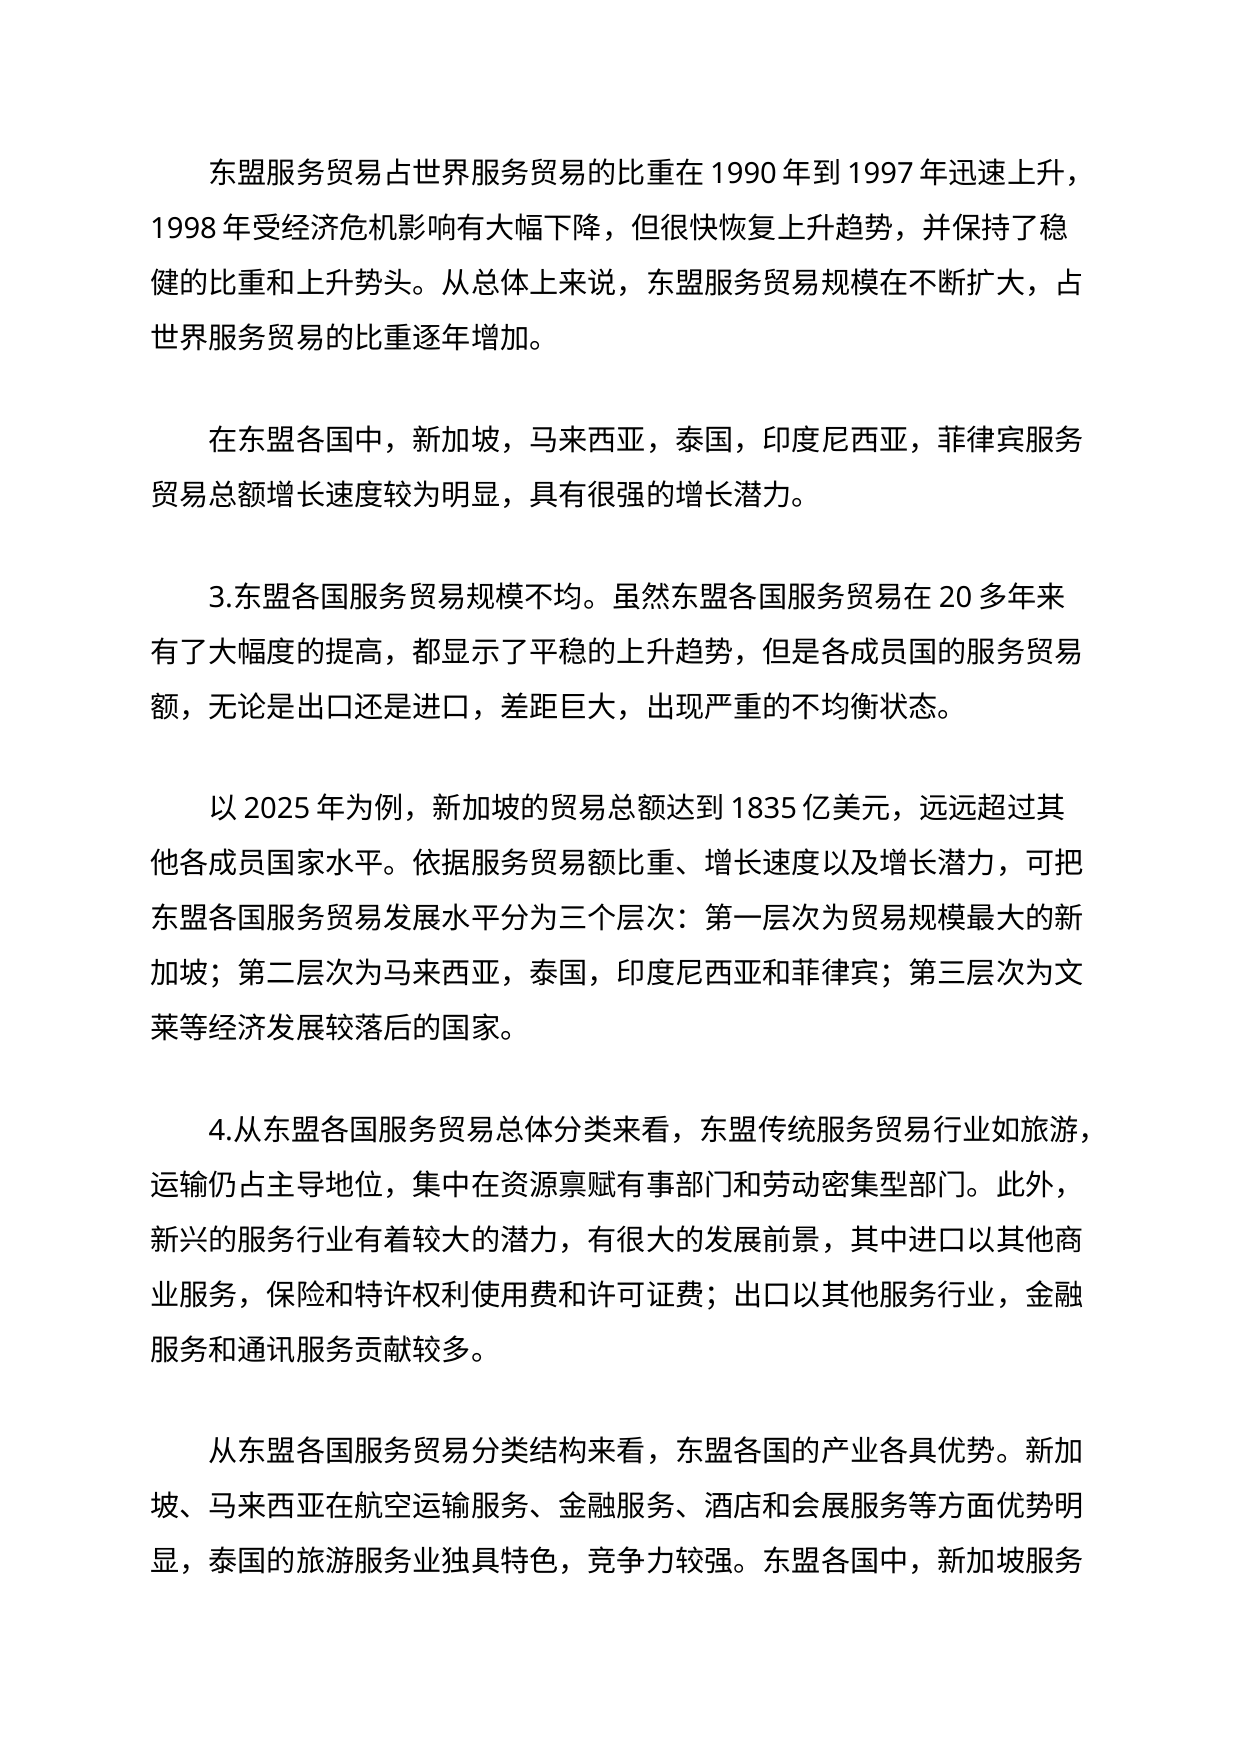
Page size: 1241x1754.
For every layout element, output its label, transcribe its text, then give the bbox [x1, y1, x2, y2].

text 以2025年为例，新加坡的贸易总额达到1835亿美元，远远超过其他各成员国家水平。依据服务贸易额比重、增长速度以及增长潜力，可把东盟各国服务贸易发展水平分为三个层次：第一层次为贸易规模最大的新加坡；第二层次为马来西亚，泰国，印度尼西亚和菲律宾；第三层次为文莱等经济发展较落后的国家。 [150, 785, 1090, 1047]
text 在东盟各国中，新加坡，马来西亚，泰国，印度尼西亚，菲律宾服务贸易总额增长速度较为明显，具有很强的增长潜力。 [150, 417, 1090, 514]
text 3.东盟各国服务贸易规模不均。虽然东盟各国服务贸易在20多年来有了大幅度的提高，都显示了平稳的上升趋势，但是各成员国的服务贸易额，无论是出口还是进口，差距巨大，出现严重的不均衡状态。 [150, 573, 1090, 726]
text 东盟服务贸易占世界服务贸易的比重在1990年到1997年迅速上升，1998年受经济危机影响有大幅下降，但很快恢复上升趋势，并保持了稳健的比重和上升势头。从总体上来说，东盟服务贸易规模在不断扩大，占世界服务贸易的比重逐年增加。 [150, 150, 1090, 357]
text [150, 1428, 1090, 1580]
text 4.从东盟各国服务贸易总体分类来看，东盟传统服务贸易行业如旅游，运输仍占主导地位，集中在资源禀赋有事部门和劳动密集型部门。此外，新兴的服务行业有着较大的潜力，有很大的发展前景，其中进口以其他商业服务，保险和特许权利使用费和许可证费；出口以其他服务行业，金融服务和通讯服务贡献较多。 [150, 1106, 1090, 1368]
